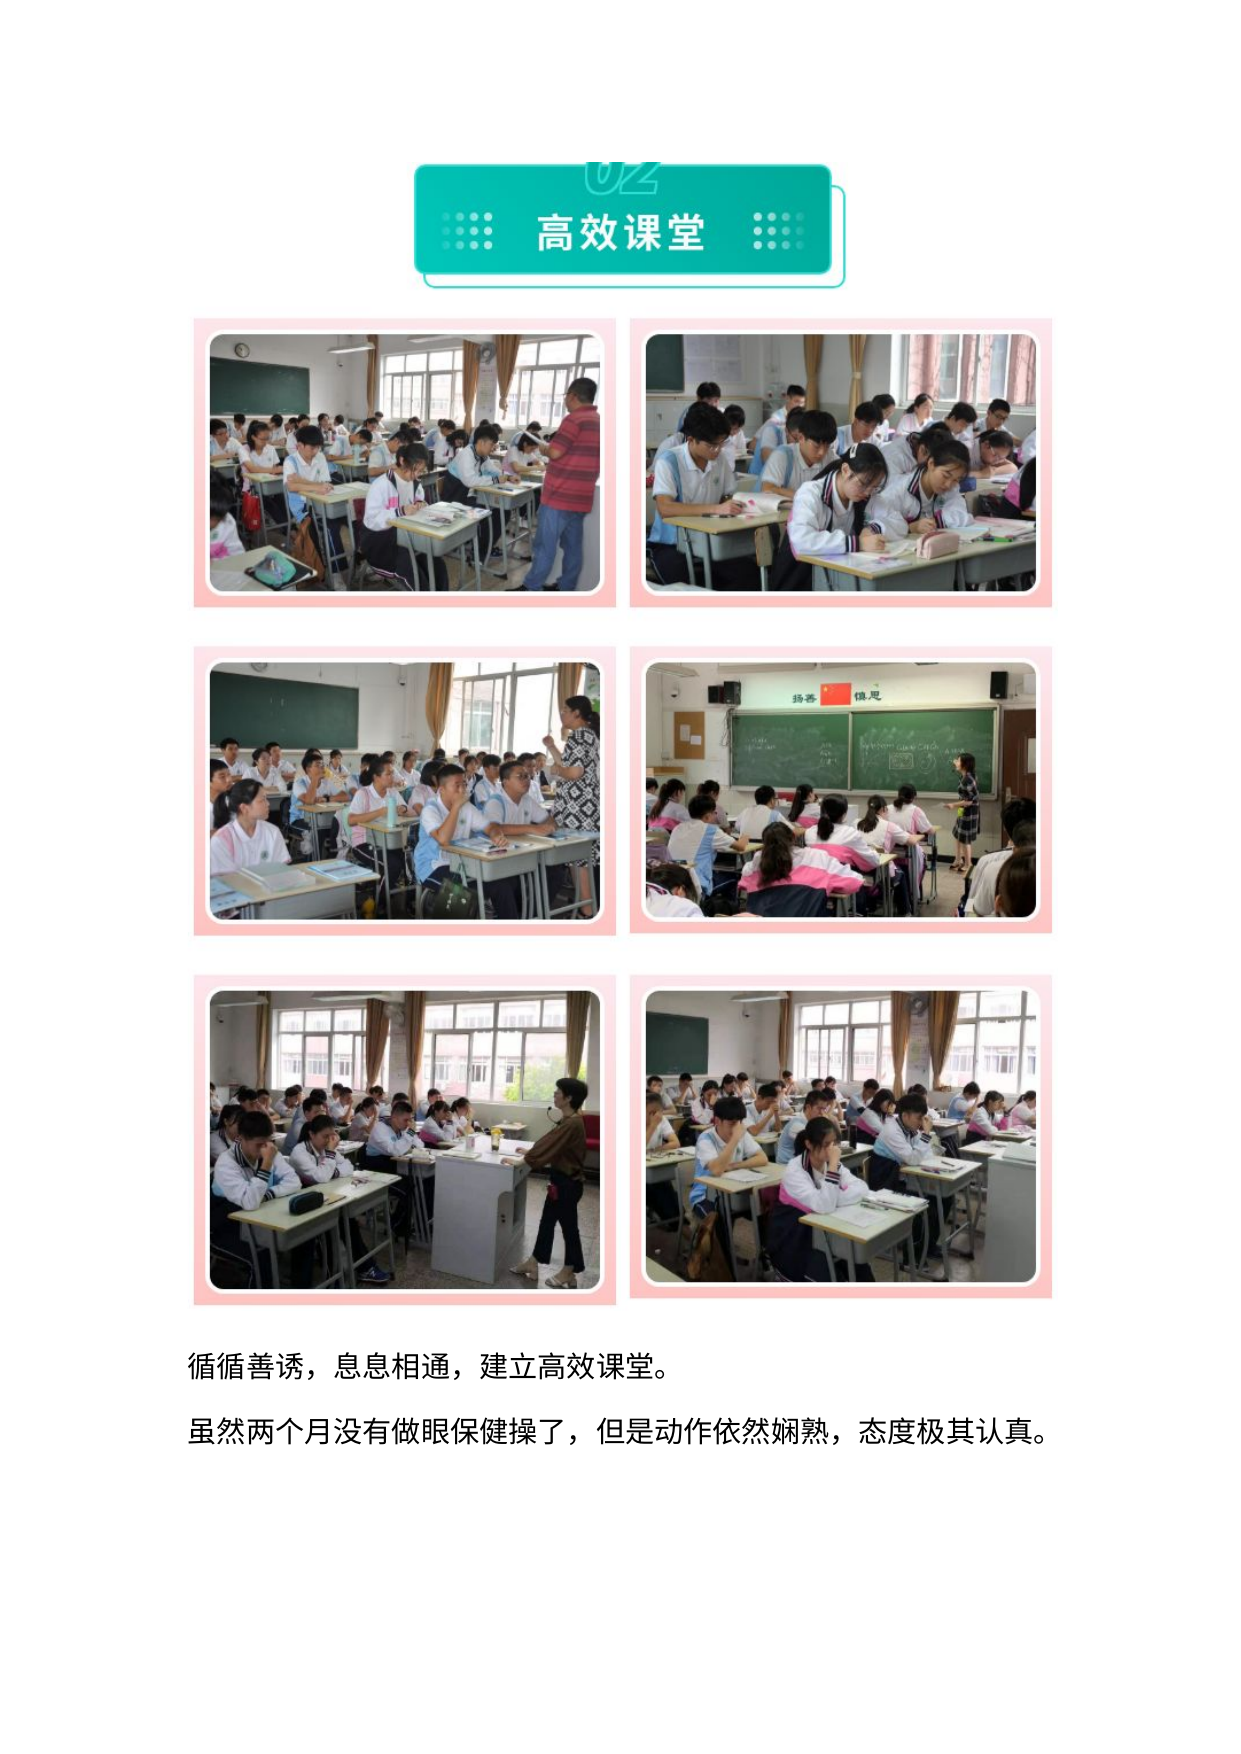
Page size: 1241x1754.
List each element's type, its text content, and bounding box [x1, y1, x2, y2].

text 循循善诱，息息相通，建立高效课堂。 [187, 1332, 1053, 1397]
text 虽然两个月没有做眼保健操了，但是动作依然娴熟，态度极其认真。 [187, 1397, 1053, 1462]
picture [187, 162, 1058, 1311]
